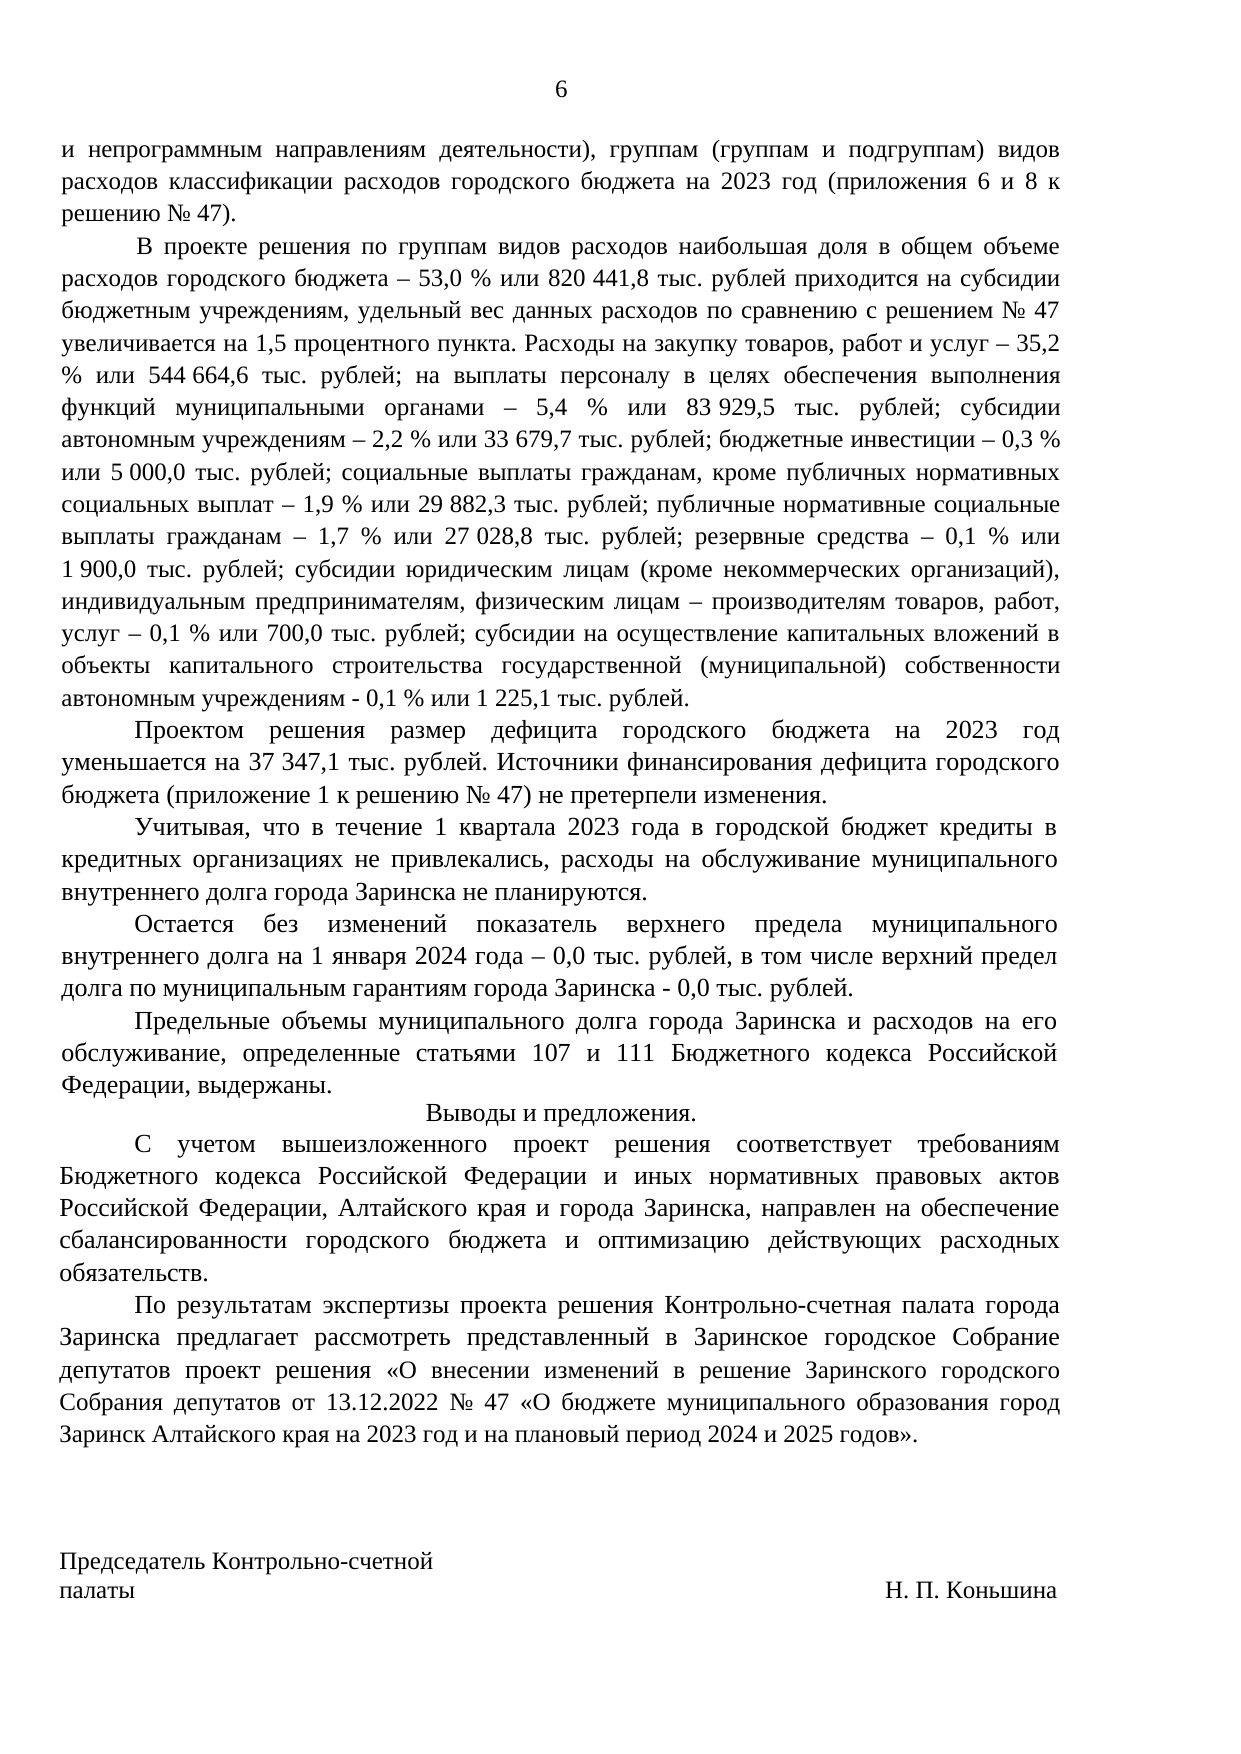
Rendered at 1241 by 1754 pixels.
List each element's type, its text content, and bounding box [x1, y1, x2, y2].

text По результатам экспертизы проекта решения Контрольно-счетная палата города Заринска предлагает рассмотреть представленный в Заринское городское Собрание депутатов проект решения «О внесении изменений в решение Заринского городского Собрания депутатов от 13.12.2022 № 47 «О бюджете муниципального образования город Заринск Алтайского края на 2023 год и на плановый период 2024 и 2025 годов». [59, 1288, 1061, 1449]
text Проектом решения размер дефицита городского бюджета на 2023 год уменьшается на 37 347,1 тыс. рублей. Источники финансирования дефицита городского бюджета (приложение 1 к решению № 47) не претерпели изменения. [61, 713, 1061, 809]
text Остается без изменений показатель верхнего предела муниципального внутреннего долга на 1 января 2024 года – 0,0 тыс. рублей, в том числе верхний предел долга по муниципальным гарантиям города Заринска - 0,0 тыс. рублей. [61, 906, 1059, 1003]
text Предельные объемы муниципального долга города Заринска и расходов на его обслуживание, определенные статьями 107 и 111 Бюджетного кодекса Российской Федерации, выдержаны. [61, 1003, 1059, 1100]
text В проекте решения по группам видов расходов наибольшая доля в общем объеме расходов городского бюджета – 53,0 % или 820 441,8 тыс. рублей приходится на субсидии бюджетным учреждениям, удельный вес данных расходов по сравнению с решением № 47 увеличивается на 1,5 процентного пункта. Расходы на закупку товаров, работ и услуг – 35,2 % или 544 664,6 тыс. рублей; на выплаты персоналу в целях обеспечения выполнения функций муниципальными органами – 5,4 % или 83 929,5 тыс. рублей; субсидии автономным учреждениям – 2,2 % или 33 679,7 тыс. рублей; бюджетные инвестиции – 0,3 % или 5 000,0 тыс. рублей; социальные выплаты гражданам, кроме публичных нормативных социальных выплат – 1,9 % или 29 882,3 тыс. рублей; публичные нормативные социальные выплаты гражданам – 1,7 % или 27 028,8 тыс. рублей; резервные средства – 0,1 % или 1 900,0 тыс. рублей; субсидии юридическим лицам (кроме некоммерческих организаций), индивидуальным предпринимателям, физическим лицам – производителям товаров, работ, услуг – 0,1 % или 700,0 тыс. рублей; субсидии на осуществление капитальных вложений в объекты капитального строительства государственной (муниципальной) собственности автономным учреждениям - 0,1 % или 1 225,1 тыс. рублей. [61, 228, 1061, 713]
text Учитывая, что в течение 1 квартала 2023 года в городской бюджет кредиты в кредитных организациях не привлекались, расходы на обслуживание муниципального внутреннего долга города Заринска не планируются. [61, 809, 1059, 906]
text палаты Н. П. Коньшина [59, 1575, 1063, 1603]
text Председатель Контрольно-счетной [59, 1546, 1063, 1575]
text Выводы и предложения. [59, 1100, 1063, 1126]
text С учетом вышеизложенного проект решения соответствует требованиям Бюджетного кодекса Российской Федерации и иных нормативных правовых актов Российской Федерации, Алтайского края и города Заринска, направлен на обеспечение сбалансированности городского бюджета и оптимизацию действующих расходных обязательств. [59, 1126, 1061, 1288]
